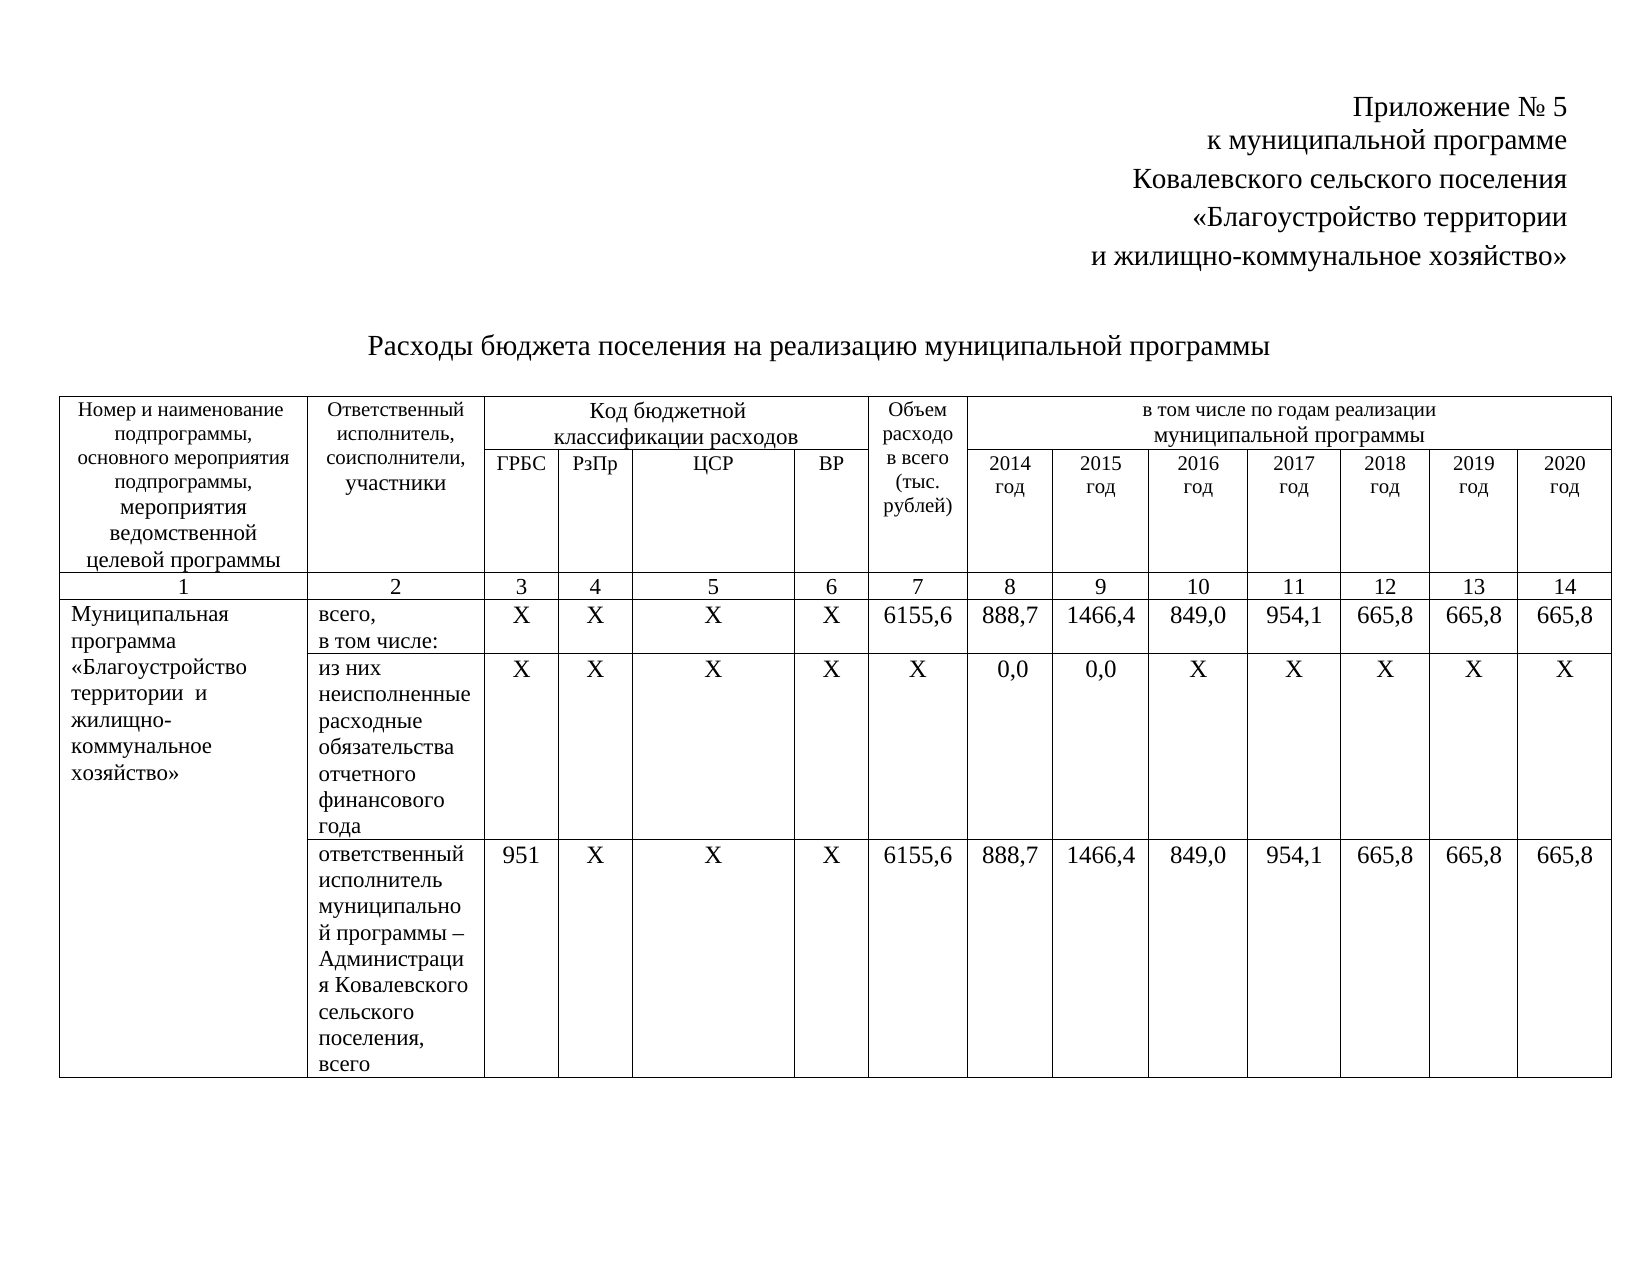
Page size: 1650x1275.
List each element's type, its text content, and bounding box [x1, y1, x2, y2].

table_cell РзПр [559, 450, 632, 572]
table_cell X [485, 654, 558, 839]
table_cell 665,8 [1341, 600, 1429, 653]
table_cell X [485, 600, 558, 653]
table_cell X [633, 840, 794, 1077]
table_cell X [633, 600, 794, 653]
table_header Ответственный исполнитель, соисполнители, участники [308, 397, 484, 572]
table_header в том числе по годам реализации муниципальной программы [968, 397, 1611, 449]
table_cell 888,7 [968, 600, 1052, 653]
table_cell 2 [308, 573, 484, 599]
table_cell 665,8 [1430, 600, 1517, 653]
table_header Номер и наименование подпрограммы, основного мероприятия подпрограммы, мероприятия ведомственной целевой программы [60, 397, 307, 572]
table_cell 0,0 [968, 654, 1052, 839]
table_cell 888,7 [968, 840, 1052, 1077]
table_cell Х [1248, 654, 1340, 839]
table_cell X [795, 840, 868, 1077]
table_cell 665,8 [1518, 600, 1611, 653]
table_cell 2019 год [1430, 450, 1517, 572]
table_cell 1 [60, 573, 307, 599]
table_cell Х [1430, 654, 1517, 839]
table_cell X [633, 654, 794, 839]
table_cell 8 [968, 573, 1052, 599]
text Ковалевского сельского поселения [71, 161, 1567, 194]
table_cell 6155,6 [869, 600, 967, 653]
text и жилищно-коммунальное хозяйство» [71, 238, 1567, 271]
table_cell Муниципальная программа «Благоустройство территории и жилищно-коммунальное хозяйство» [60, 600, 307, 1077]
table_cell 4 [559, 573, 632, 599]
table_cell 13 [1430, 573, 1517, 599]
table_header Код бюджетной классификации расходов [485, 397, 868, 449]
table_cell 7 [869, 573, 967, 599]
table_cell 10 [1149, 573, 1247, 599]
table_cell 9 [1053, 573, 1148, 599]
table_cell 11 [1248, 573, 1340, 599]
table_cell 2020 год [1518, 450, 1611, 572]
table_header Объем расходов всего (тыс. рублей) [869, 397, 967, 572]
table_cell Х [1518, 654, 1611, 839]
table_cell 951 [485, 840, 558, 1077]
table_cell 1466,4 [1053, 600, 1148, 653]
table_cell 849,0 [1149, 840, 1247, 1077]
table_cell 12 [1341, 573, 1429, 599]
table_cell X [559, 654, 632, 839]
table_cell 954,1 [1248, 840, 1340, 1077]
table_cell X [559, 840, 632, 1077]
table_cell 0,0 [1053, 654, 1148, 839]
table_cell X [795, 654, 868, 839]
table_cell 1466,4 [1053, 840, 1148, 1077]
table_cell X [795, 600, 868, 653]
table_cell всего, в том числе: [308, 600, 484, 653]
text Приложение № 5 [71, 89, 1567, 122]
table_cell ЦСР [633, 450, 794, 572]
table_cell ГРБС [485, 450, 558, 572]
table_cell 665,8 [1341, 840, 1429, 1077]
table_cell 5 [633, 573, 794, 599]
table_cell 665,8 [1430, 840, 1517, 1077]
table_cell 6155,6 [869, 840, 967, 1077]
table_cell 2014 год [968, 450, 1052, 572]
table_cell 14 [1518, 573, 1611, 599]
table_cell 665,8 [1518, 840, 1611, 1077]
table_cell X [559, 600, 632, 653]
table_cell 3 [485, 573, 558, 599]
table_cell 849,0 [1149, 600, 1247, 653]
table_cell ответственный исполнитель муниципальной программы – Администрация Ковалевского сельского поселения, всего [308, 840, 484, 1077]
text к муниципальной программе [71, 122, 1567, 156]
table_cell 954,1 [1248, 600, 1340, 653]
table_cell 2015 год [1053, 450, 1148, 572]
table_cell Х [1341, 654, 1429, 839]
text Расходы бюджета поселения на реализацию муниципальной программы [71, 328, 1567, 362]
table_cell 2018 год [1341, 450, 1429, 572]
table_cell Х [869, 654, 967, 839]
table_cell 2016 год [1149, 450, 1247, 572]
table_cell ВР [795, 450, 868, 572]
table_cell из них неисполненные расходные обязательства отчетного финансового года [308, 654, 484, 839]
text «Благоустройство территории [71, 199, 1567, 233]
table_cell 6 [795, 573, 868, 599]
table_cell 2017 год [1248, 450, 1340, 572]
table_cell Х [1149, 654, 1247, 839]
